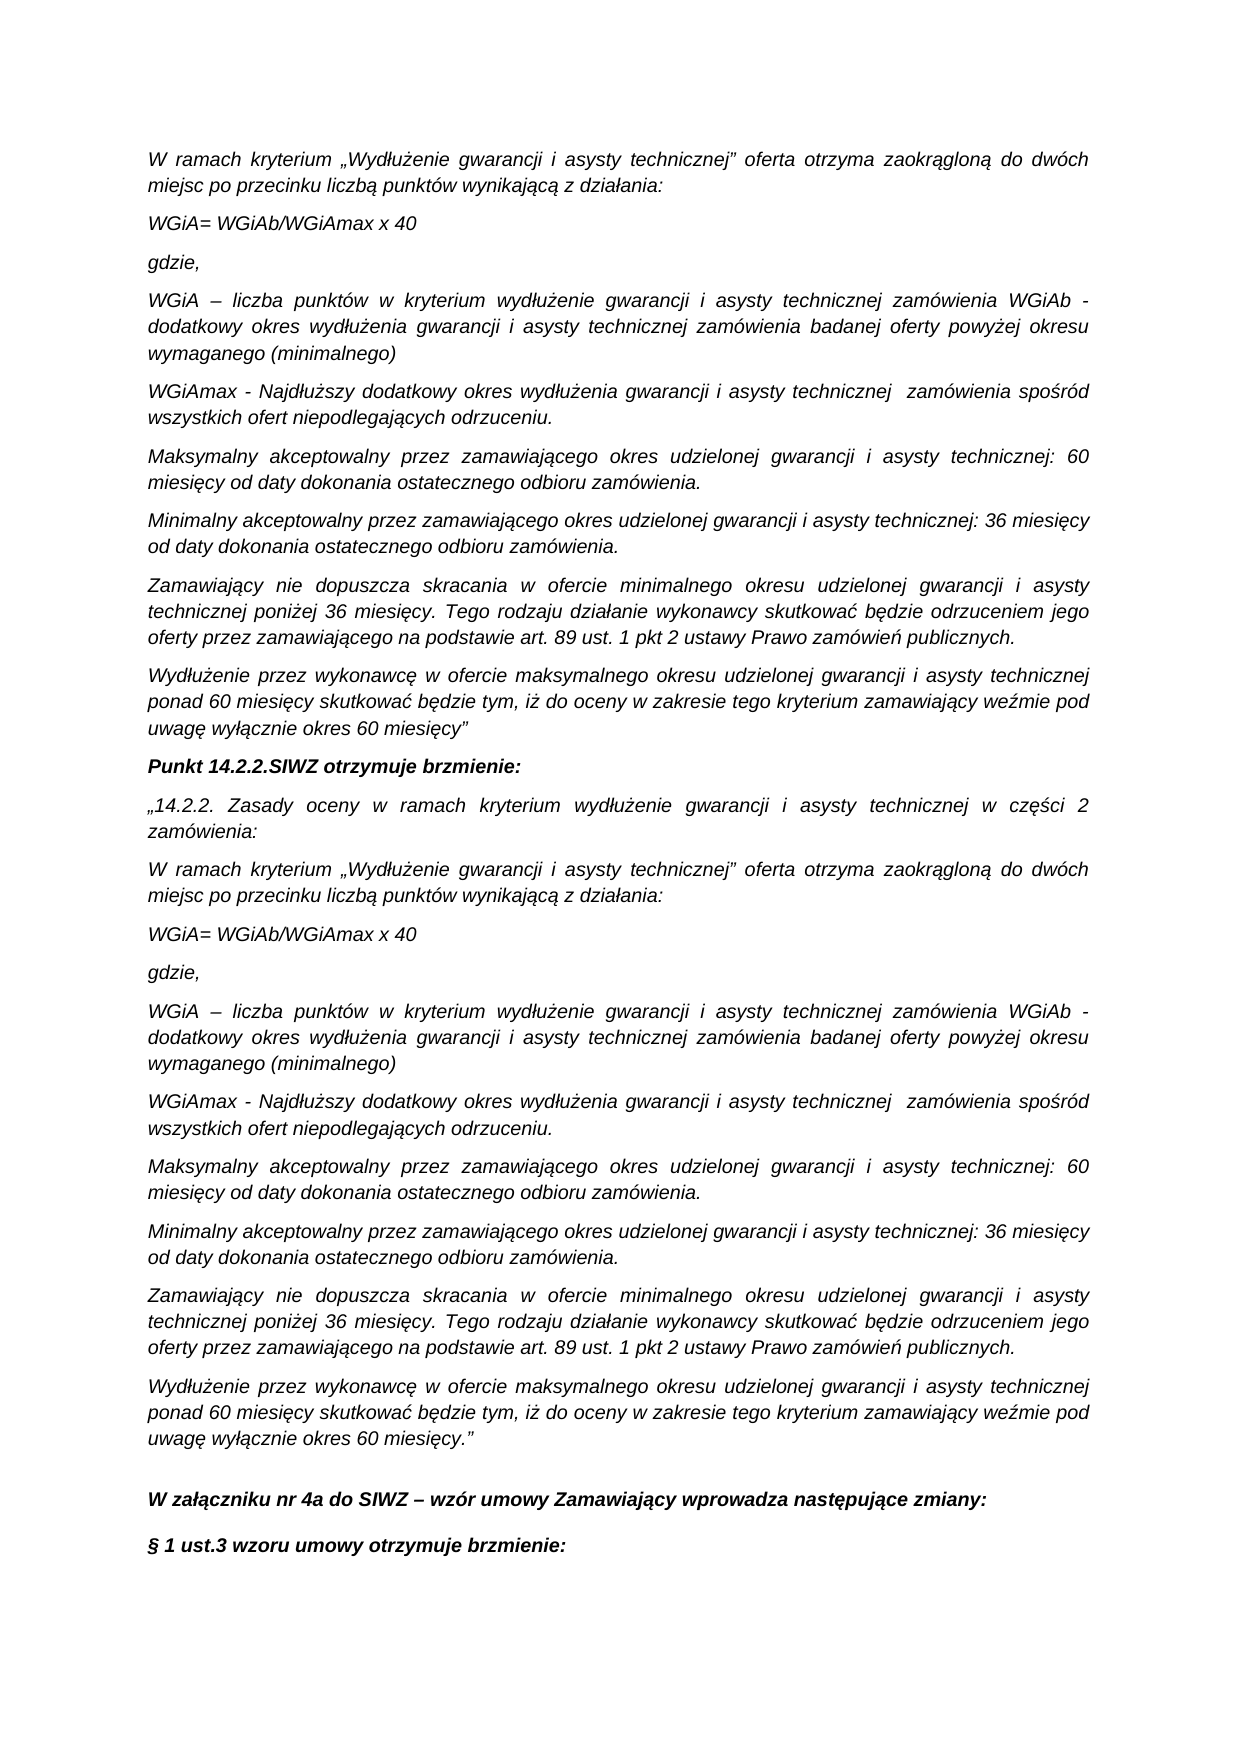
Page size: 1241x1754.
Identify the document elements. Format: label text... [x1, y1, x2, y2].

text Zamawiający nie dopuszcza skracania w ofercie minimalnego okresu udzielonej gwarancji i asysty technicznej poniżej 36 miesięcy. Tego rodzaju działanie wykonawcy skutkować będzie odrzuceniem jego oferty przez zamawiającego na podstawie art. 89 ust. 1 pkt 2 ustawy Prawo zamówień publicznych. [148, 574, 1093, 648]
text WGiA – liczba punktów w kryterium wydłużenie gwarancji i asysty technicznej zamówienia WGiAb - dodatkowy okres wydłużenia gwarancji i asysty technicznej zamówienia badanej oferty powyżej okresu wymaganego (minimalnego) [148, 1000, 1093, 1074]
text WGiA – liczba punktów w kryterium wydłużenie gwarancji i asysty technicznej zamówienia WGiAb - dodatkowy okres wydłużenia gwarancji i asysty technicznej zamówienia badanej oferty powyżej okresu wymaganego (minimalnego) [148, 289, 1093, 364]
text gdzie, [148, 251, 1093, 273]
text W załączniku nr 4a do SIWZ – wzór umowy Zamawiający wprowadza następujące zmiany: [148, 1488, 1093, 1511]
text Maksymalny akceptowalny przez zamawiającego okres udzielonej gwarancji i asysty technicznej: 60 miesięcy od daty dokonania ostatecznego odbioru zamówienia. [148, 1155, 1093, 1204]
text Minimalny akceptowalny przez zamawiającego okres udzielonej gwarancji i asysty technicznej: 36 miesięcy od daty dokonania ostatecznego odbioru zamówienia. [148, 1219, 1093, 1268]
text „14.2.2. Zasady oceny w ramach kryterium wydłużenie gwarancji i asysty technicznej w części 2 zamówienia: [148, 793, 1093, 842]
text Punkt 14.2.2.SIWZ otrzymuje brzmienie: [148, 755, 1093, 778]
text WGiA= WGiAb/WGiAmax x 40 [148, 212, 1093, 235]
text WGiA= WGiAb/WGiAmax x 40 [148, 923, 1093, 945]
text WGiAmax - Najdłuższy dodatkowy okres wydłużenia gwarancji i asysty technicznej zamówienia spośród wszystkich ofert niepodlegających odrzuceniu. [148, 1090, 1093, 1139]
text gdzie, [148, 961, 1093, 984]
text W ramach kryterium „Wydłużenie gwarancji i asysty technicznej” oferta otrzyma zaokrągloną do dwóch miejsc po przecinku liczbą punktów wynikającą z działania: [148, 858, 1093, 907]
text Wydłużenie przez wykonawcę w ofercie maksymalnego okresu udzielonej gwarancji i asysty technicznej ponad 60 miesięcy skutkować będzie tym, iż do oceny w zakresie tego kryterium zamawiający weźmie pod uwagę wyłącznie okres 60 miesięcy” [148, 664, 1093, 739]
text W ramach kryterium „Wydłużenie gwarancji i asysty technicznej” oferta otrzyma zaokrągloną do dwóch miejsc po przecinku liczbą punktów wynikającą z działania: [148, 148, 1093, 196]
text Minimalny akceptowalny przez zamawiającego okres udzielonej gwarancji i asysty technicznej: 36 miesięcy od daty dokonania ostatecznego odbioru zamówienia. [148, 509, 1093, 558]
text WGiAmax - Najdłuższy dodatkowy okres wydłużenia gwarancji i asysty technicznej zamówienia spośród wszystkich ofert niepodlegających odrzuceniu. [148, 380, 1093, 429]
text Zamawiający nie dopuszcza skracania w ofercie minimalnego okresu udzielonej gwarancji i asysty technicznej poniżej 36 miesięcy. Tego rodzaju działanie wykonawcy skutkować będzie odrzuceniem jego oferty przez zamawiającego na podstawie art. 89 ust. 1 pkt 2 ustawy Prawo zamówień publicznych. [148, 1284, 1093, 1359]
text Wydłużenie przez wykonawcę w ofercie maksymalnego okresu udzielonej gwarancji i asysty technicznej ponad 60 miesięcy skutkować będzie tym, iż do oceny w zakresie tego kryterium zamawiający weźmie pod uwagę wyłącznie okres 60 miesięcy.” [148, 1375, 1093, 1449]
text § 1 ust.3 wzoru umowy otrzymuje brzmienie: [148, 1533, 1093, 1556]
text Maksymalny akceptowalny przez zamawiającego okres udzielonej gwarancji i asysty technicznej: 60 miesięcy od daty dokonania ostatecznego odbioru zamówienia. [148, 444, 1093, 493]
